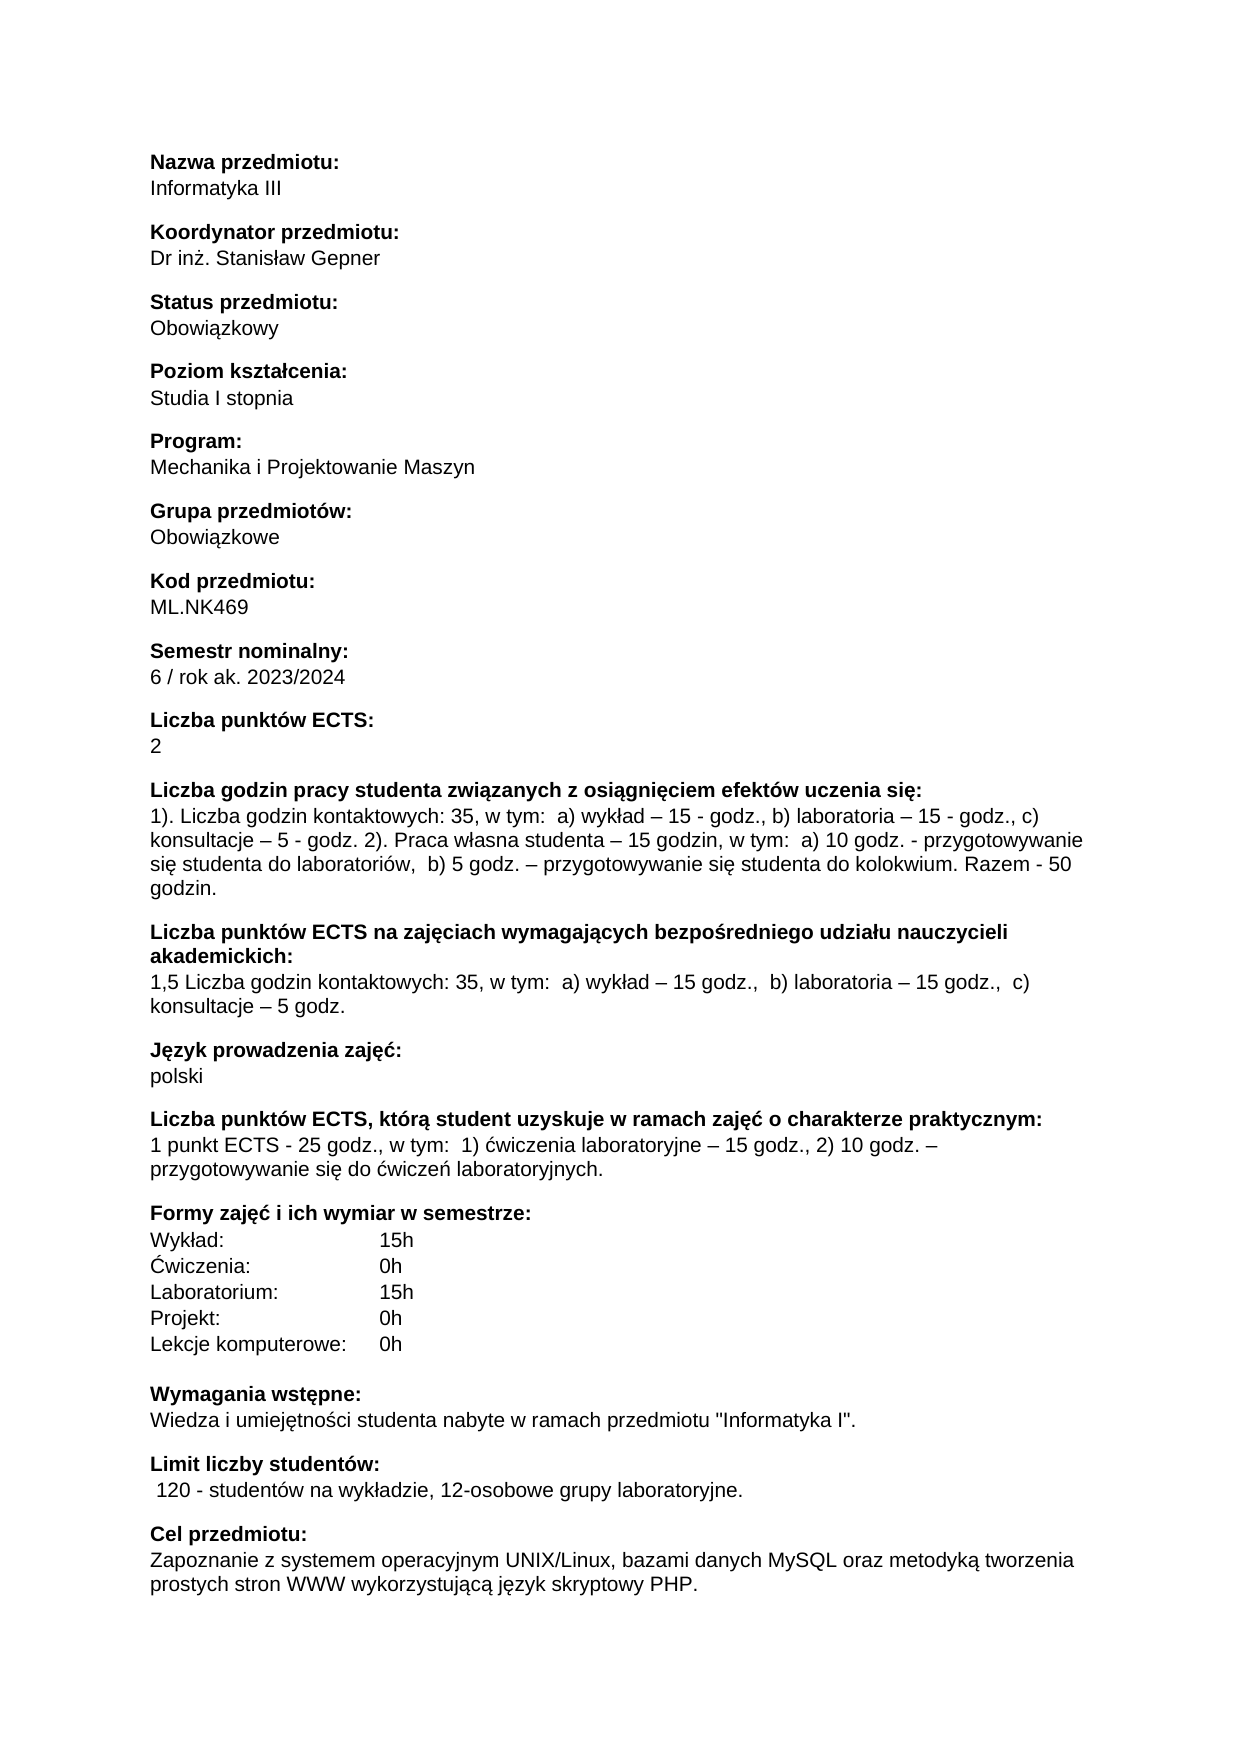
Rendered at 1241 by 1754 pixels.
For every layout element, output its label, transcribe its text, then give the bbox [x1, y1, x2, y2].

text Zapoznanie z systemem operacyjnym UNIX/Linux, bazami danych MySQL oraz metodyką tworzenia prostych stron WWW wykorzystującą język skryptowy PHP. [150, 1547, 1090, 1595]
text Wiedza i umiejętności studenta nabyte w ramach przedmiotu "Informatyka I". [150, 1408, 1090, 1432]
table_cell Ćwiczenia: [140, 1254, 367, 1278]
text Koordynator przedmiotu: [150, 220, 1090, 244]
text Grupa przedmiotów: [150, 499, 1090, 523]
text 6 / rok ak. 2023/2024 [150, 664, 1090, 688]
table_header 15h [369, 1228, 597, 1252]
text Limit liczby studentów: [150, 1452, 1090, 1476]
table_cell Lekcje komputerowe: [140, 1332, 367, 1356]
text Mechanika i Projektowanie Maszyn [150, 455, 1090, 479]
text 1). Liczba godzin kontaktowych: 35, w tym: a) wykład – 15 - godz., b) laboratoria – 15 - godz., c) konsultacje – 5 - godz. 2). Praca własna studenta – 15 godzin, w tym: a) 10 godz. - przygotowywanie się studenta do laboratoriów, b) 5 godz. – przygotowywanie się studenta do kolokwium. Razem - 50 godzin. [150, 804, 1090, 900]
text Nazwa przedmiotu: [150, 150, 1090, 174]
table_cell 0h [369, 1252, 597, 1278]
text Studia I stopnia [150, 385, 1090, 409]
text Liczba punktów ECTS: [150, 708, 1090, 732]
text Poziom kształcenia: [150, 359, 1090, 383]
text Obowiązkowe [150, 525, 1090, 549]
text ML.NK469 [150, 595, 1090, 619]
text Liczba punktów ECTS na zajęciach wymagających bezpośredniego udziału nauczycieli akademickich: [150, 920, 1090, 968]
text Język prowadzenia zajęć: [150, 1037, 1090, 1061]
text Program: [150, 429, 1090, 453]
table_cell 0h [369, 1304, 597, 1330]
table_cell 15h [369, 1278, 597, 1304]
text Kod przedmiotu: [150, 569, 1090, 593]
text Formy zajęć i ich wymiar w semestrze: [150, 1201, 1090, 1225]
text Semestr nominalny: [150, 638, 1090, 662]
text polski [150, 1063, 1090, 1087]
table_cell Laboratorium: [140, 1280, 367, 1304]
text Informatyka III [150, 176, 1090, 200]
text Wymagania wstępne: [150, 1382, 1090, 1406]
table_cell 0h [369, 1330, 597, 1356]
text Obowiązkowy [150, 316, 1090, 339]
text Liczba punktów ECTS, którą student uzyskuje w ramach zajęć o charakterze praktycznym: [150, 1107, 1090, 1131]
text 2 [150, 734, 1090, 758]
table_cell Projekt: [140, 1306, 367, 1330]
text Cel przedmiotu: [150, 1521, 1090, 1545]
table_header Wykład: [140, 1228, 367, 1252]
text Dr inż. Stanisław Gepner [150, 246, 1090, 270]
text 1 punkt ECTS - 25 godz., w tym: 1) ćwiczenia laboratoryjne – 15 godz., 2) 10 godz. – przygotowywanie się do ćwiczeń laboratoryjnych. [150, 1133, 1090, 1181]
text Liczba godzin pracy studenta związanych z osiągnięciem efektów uczenia się: [150, 778, 1090, 802]
text Status przedmiotu: [150, 289, 1090, 313]
text 120 - studentów na wykładzie, 12-osobowe grupy laboratoryjne. [150, 1478, 1090, 1502]
text 1,5 Liczba godzin kontaktowych: 35, w tym: a) wykład – 15 godz., b) laboratoria – 15 godz., c) konsultacje – 5 godz. [150, 970, 1090, 1018]
